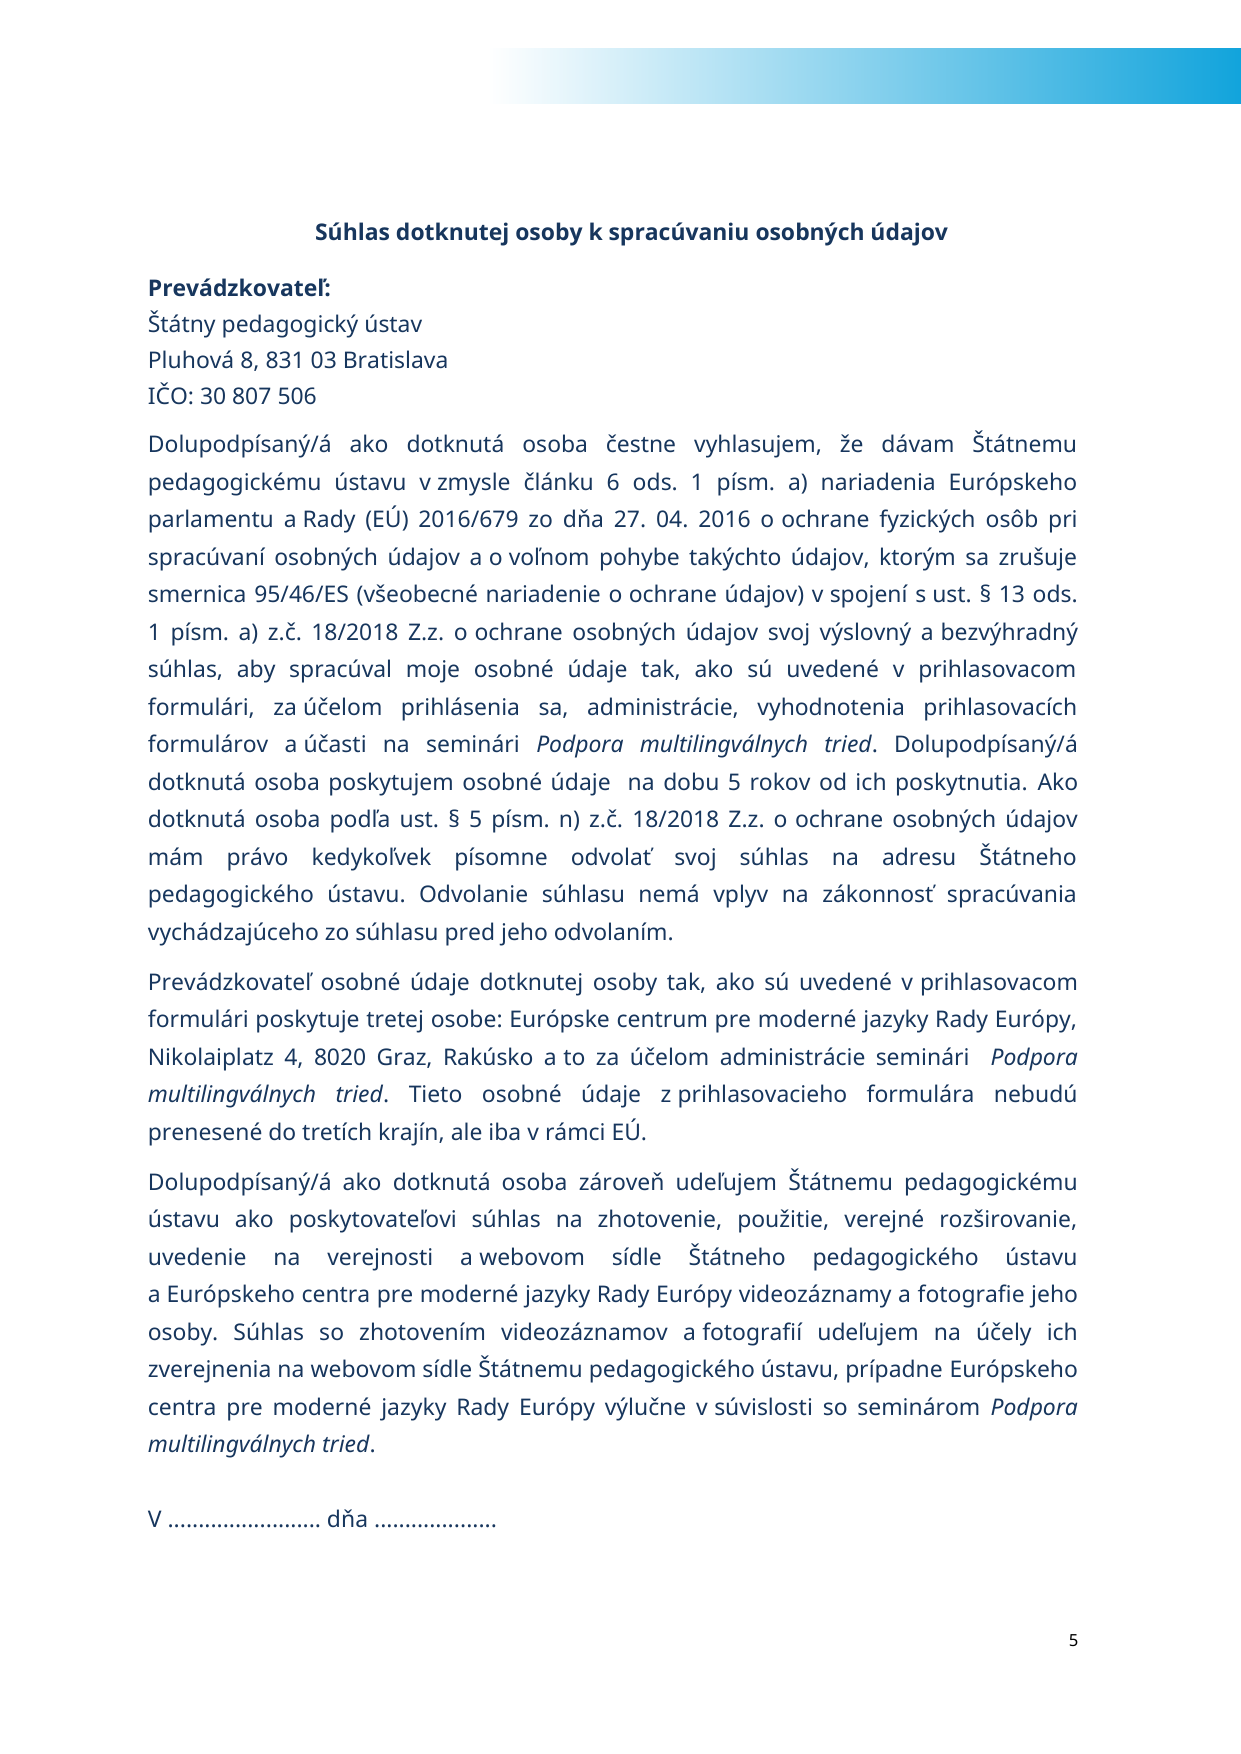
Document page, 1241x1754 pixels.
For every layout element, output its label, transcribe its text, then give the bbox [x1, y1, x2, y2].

text Pluhová 8, 831 03 Bratislava [148, 344, 1078, 375]
text Prevádzkovateľ: [148, 272, 1078, 303]
text Štátny pedagogický ústav [148, 308, 1078, 339]
text Dolupodpísaný/á ako dotknutá osoba zároveň udeľujem Štátnemu pedagogickému ústavu ako poskytovateľovi súhlas na zhotovenie, použitie, verejné rozširovanie, uvedenie na verejnosti a webovom sídle Štátneho pedagogického ústavu a Európskeho centra pre moderné jazyky Rady Európy videozáznamy a fotografie jeho osoby. Súhlas so zhotovením videozáznamov a fotografií udeľujem na účely ich zverejnenia na webovom sídle Štátnemu pedagogického ústavu, prípadne Európskeho centra pre moderné jazyky Rady Európy výlučne v súvislosti so seminárom Podpora multilingválnych tried. [148, 1166, 1078, 1459]
text Dolupodpísaný/á ako dotknutá osoba čestne vyhlasujem, že dávam Štátnemu pedagogickému ústavu v zmysle článku 6 ods. 1 písm. a) nariadenia Európskeho parlamentu a Rady (EÚ) 2016/679 zo dňa 27. 04. 2016 o ochrane fyzických osôb pri spracúvaní osobných údajov a o voľnom pohybe takýchto údajov, ktorým sa zrušuje smernica 95/46/ES (všeobecné nariadenie o ochrane údajov) v spojení s ust. § 13 ods. 1 písm. a) z.č. 18/2018 Z.z. o ochrane osobných údajov svoj výslovný a bezvýhradný súhlas, aby spracúval moje osobné údaje tak, ako sú uvedené v prihlasovacom formulári, za účelom prihlásenia sa, administrácie, vyhodnotenia prihlasovacích formulárov a účasti na seminári Podpora multilingválnych tried. Dolupodpísaný/á dotknutá osoba poskytujem osobné údaje na dobu 5 rokov od ich poskytnutia. Ako dotknutá osoba podľa ust. § 5 písm. n) z.č. 18/2018 Z.z. o ochrane osobných údajov mám právo kedykoľvek písomne odvolať svoj súhlas na adresu Štátneho pedagogického ústavu. Odvolanie súhlasu nemá vplyv na zákonnosť spracúvania vychádzajúceho zo súhlasu pred jeho odvolaním. [148, 428, 1078, 947]
text Súhlas dotknutej osoby k spracúvaniu osobných údajov [185, 216, 1078, 247]
text Prevádzkovateľ osobné údaje dotknutej osoby tak, ako sú uvedené v prihlasovacom formulári poskytuje tretej osobe: Európske centrum pre moderné jazyky Rady Európy, Nikolaiplatz 4, 8020 Graz, Rakúsko a to za účelom administrácie seminári Podpora multilingválnych tried. Tieto osobné údaje z prihlasovacieho formulára nebudú prenesené do tretích krajín, ale iba v rámci EÚ. [148, 966, 1078, 1147]
text V ......................... dňa .................... [148, 1503, 1078, 1569]
text IČO: 30 807 506 [148, 380, 1078, 411]
